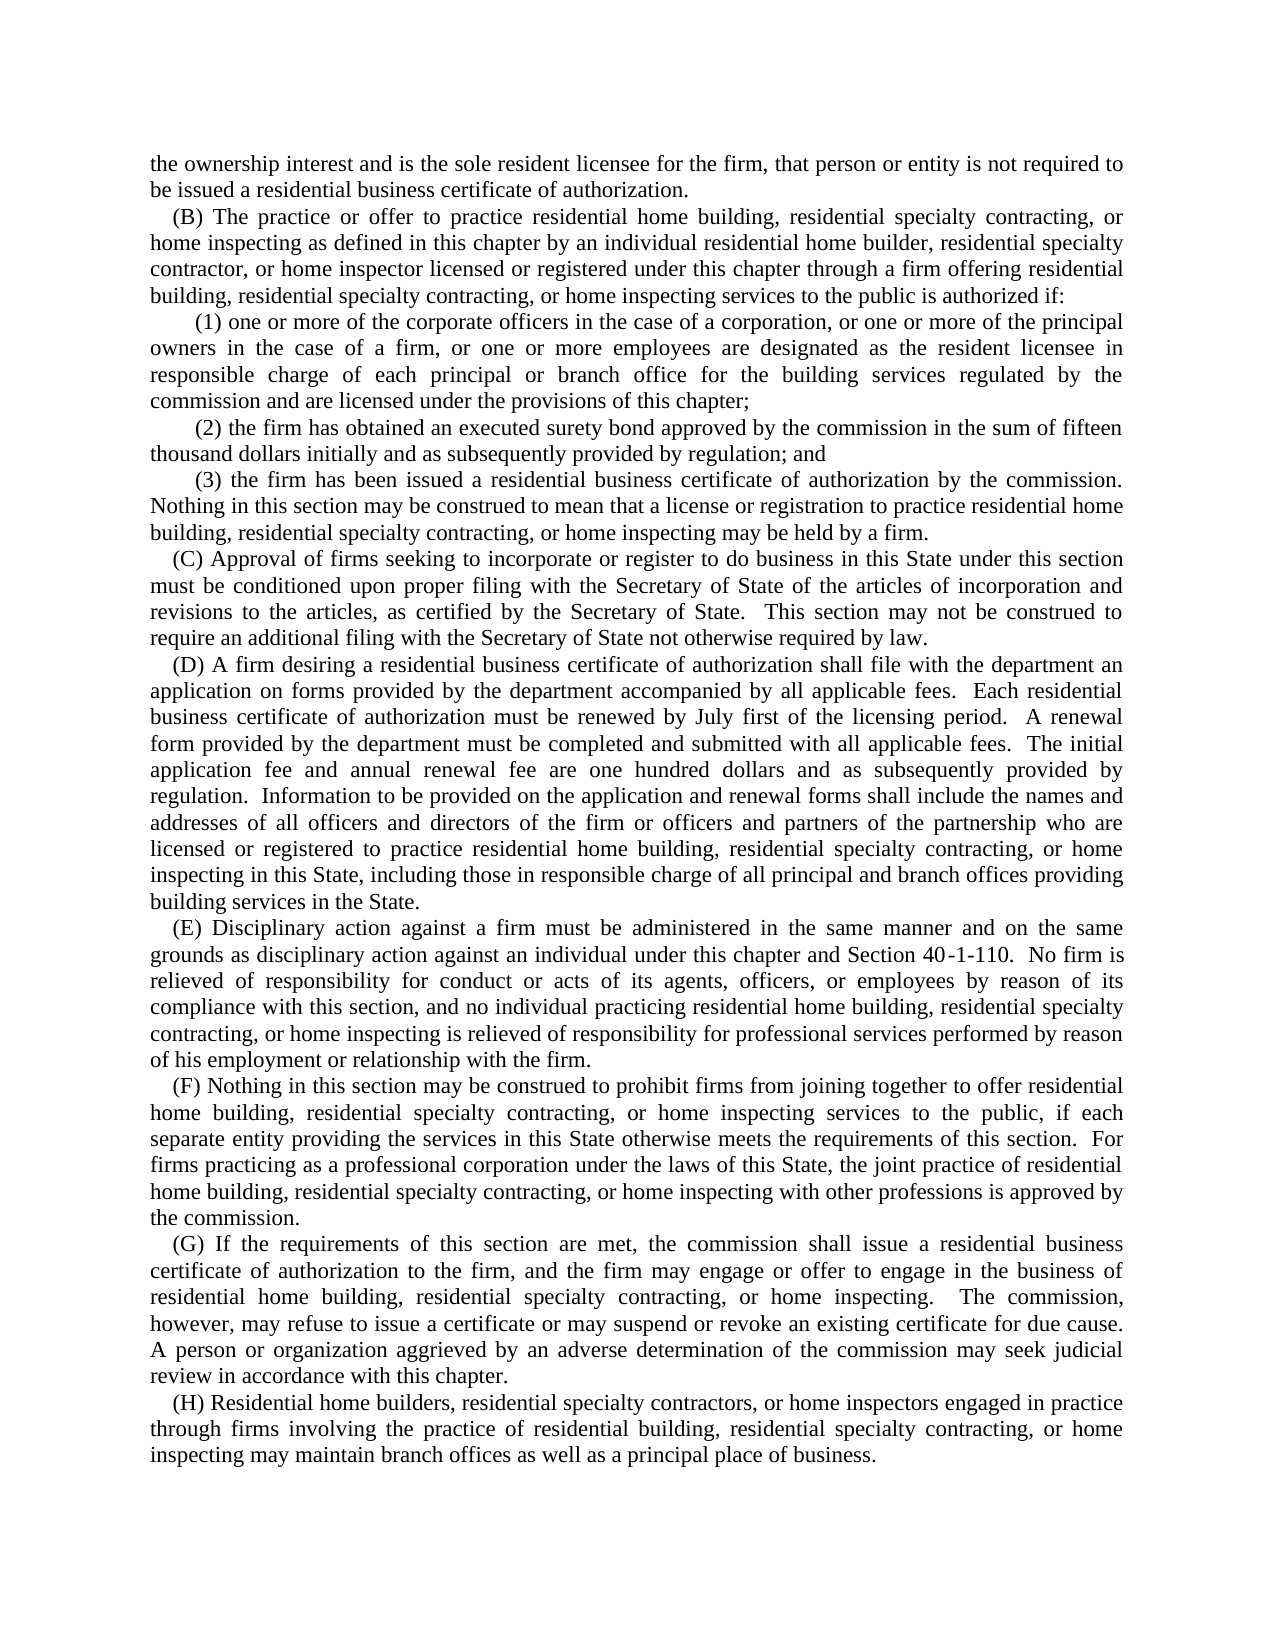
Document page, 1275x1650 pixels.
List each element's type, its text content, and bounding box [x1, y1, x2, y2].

text (E) Disciplinary action against a firm must be administered in the same manner and on the same grounds as disciplinary action against an individual under this chapter and Section 40-1-110. No firm is relieved of responsibility for conduct or acts of its agents, officers, or employees by reason of its compliance with this section, and no individual practicing residential home building, residential specialty contracting, or home inspecting is relieved of responsibility for professional services performed by reason of his employment or relationship with the firm. [150, 914, 1125, 1072]
text (3) the firm has been issued a residential business certificate of authorization by the commission. Nothing in this section may be construed to mean that a license or registration to practice residential home building, residential specialty contracting, or home inspecting may be held by a firm. [150, 466, 1125, 545]
text (C) Approval of firms seeking to incorporate or register to do business in this State under this section must be conditioned upon proper filing with the Secretary of State of the articles of incorporation and revisions to the articles, as certified by the Secretary of State. This section may not be construed to require an additional filing with the Secretary of State not otherwise required by law. [150, 545, 1125, 651]
text (G) If the requirements of this section are met, the commission shall issue a residential business certificate of authorization to the firm, and the firm may engage or offer to engage in the business of residential home building, residential specialty contracting, or home inspecting. The commission, however, may refuse to issue a certificate or may suspend or revoke an existing certificate for due cause. A person or organization aggrieved by an adverse determination of the commission may seek judicial review in accordance with this chapter. [150, 1231, 1125, 1389]
text (1) one or more of the corporate officers in the case of a corporation, or one or more of the principal owners in the case of a firm, or one or more employees are designated as the resident licensee in responsible charge of each principal or branch office for the building services regulated by the commission and are licensed under the provisions of this chapter; [150, 308, 1125, 413]
text (2) the firm has obtained an executed surety bond approved by the commission in the sum of fifteen thousand dollars initially and as subsequently provided by regulation; and [150, 413, 1125, 466]
text (D) A firm desiring a residential business certificate of authorization shall file with the department an application on forms provided by the department accompanied by all applicable fees. Each residential business certificate of authorization must be renewed by July first of the licensing period. A renewal form provided by the department must be completed and submitted with all applicable fees. The initial application fee and annual renewal fee are one hundred dollars and as subsequently provided by regulation. Information to be provided on the application and renewal forms shall include the names and addresses of all officers and directors of the firm or officers and partners of the partnership who are licensed or registered to practice residential home building, residential specialty contracting, or home inspecting in this State, including those in responsible charge of all principal and branch offices providing building services in the State. [150, 651, 1125, 914]
text (B) The practice or offer to practice residential home building, residential specialty contracting, or home inspecting as defined in this chapter by an individual residential home builder, residential specialty contractor, or home inspector licensed or registered under this chapter through a firm offering residential building, residential specialty contracting, or home inspecting services to the public is authorized if: [150, 203, 1125, 308]
text (H) Residential home builders, residential specialty contractors, or home inspectors engaged in practice through firms involving the practice of residential building, residential specialty contracting, or home inspecting may maintain branch offices as well as a principal place of business. [150, 1389, 1125, 1468]
text (F) Nothing in this section may be construed to prohibit firms from joining together to offer residential home building, residential specialty contracting, or home inspecting services to the public, if each separate entity providing the services in this State otherwise meets the requirements of this section. For firms practicing as a professional corporation under the laws of this State, the joint practice of residential home building, residential specialty contracting, or home inspecting with other professions is approved by the commission. [150, 1072, 1125, 1231]
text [150, 150, 1125, 203]
